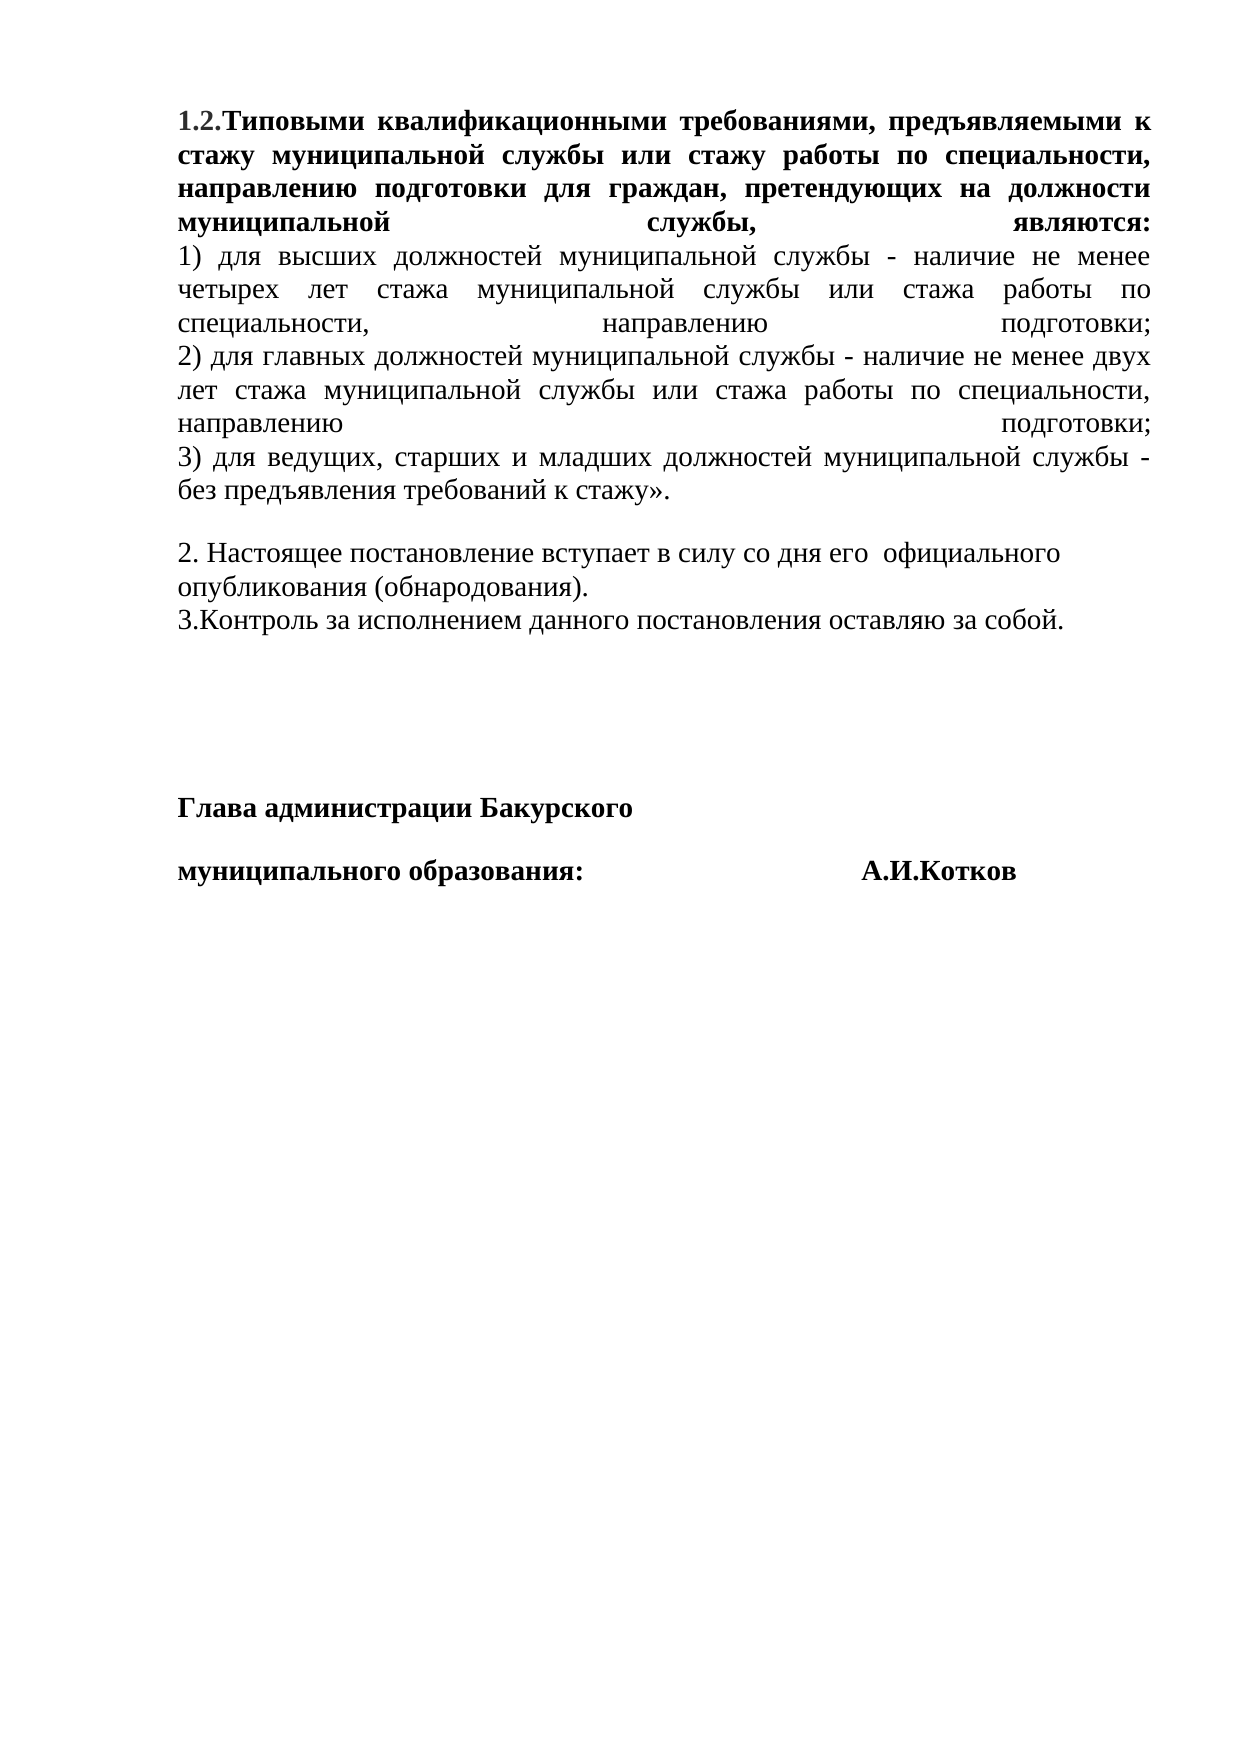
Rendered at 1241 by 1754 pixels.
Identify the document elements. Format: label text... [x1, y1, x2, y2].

text муниципального образования: А.И.Котков [177, 853, 1152, 887]
text 2. Настоящее постановление вступает в силу со дня его официального опубликования (обнародования). 3.Контроль за исполнением данного постановления оставляю за собой. [177, 535, 1152, 636]
text Глава администрации Бакурского [177, 790, 1152, 824]
text 1.2.Типовыми квалификационными требованиями, предъявляемыми к стажу муниципальной службы или стажу работы по специальности, направлению подготовки для граждан, претендующих на должности муниципальной службы, являются: 1) для высших должностей муниципальной службы - наличие не менее четырех лет стажа муниципальной службы или стажа работы по специальности, направлению подготовки; 2) для главных должностей муниципальной службы - наличие не менее двух лет стажа муниципальной службы или стажа работы по специальности, направлению подготовки; 3) для ведущих, старших и младших должностей муниципальной службы - без предъявления требований к стажу». [177, 103, 1152, 506]
